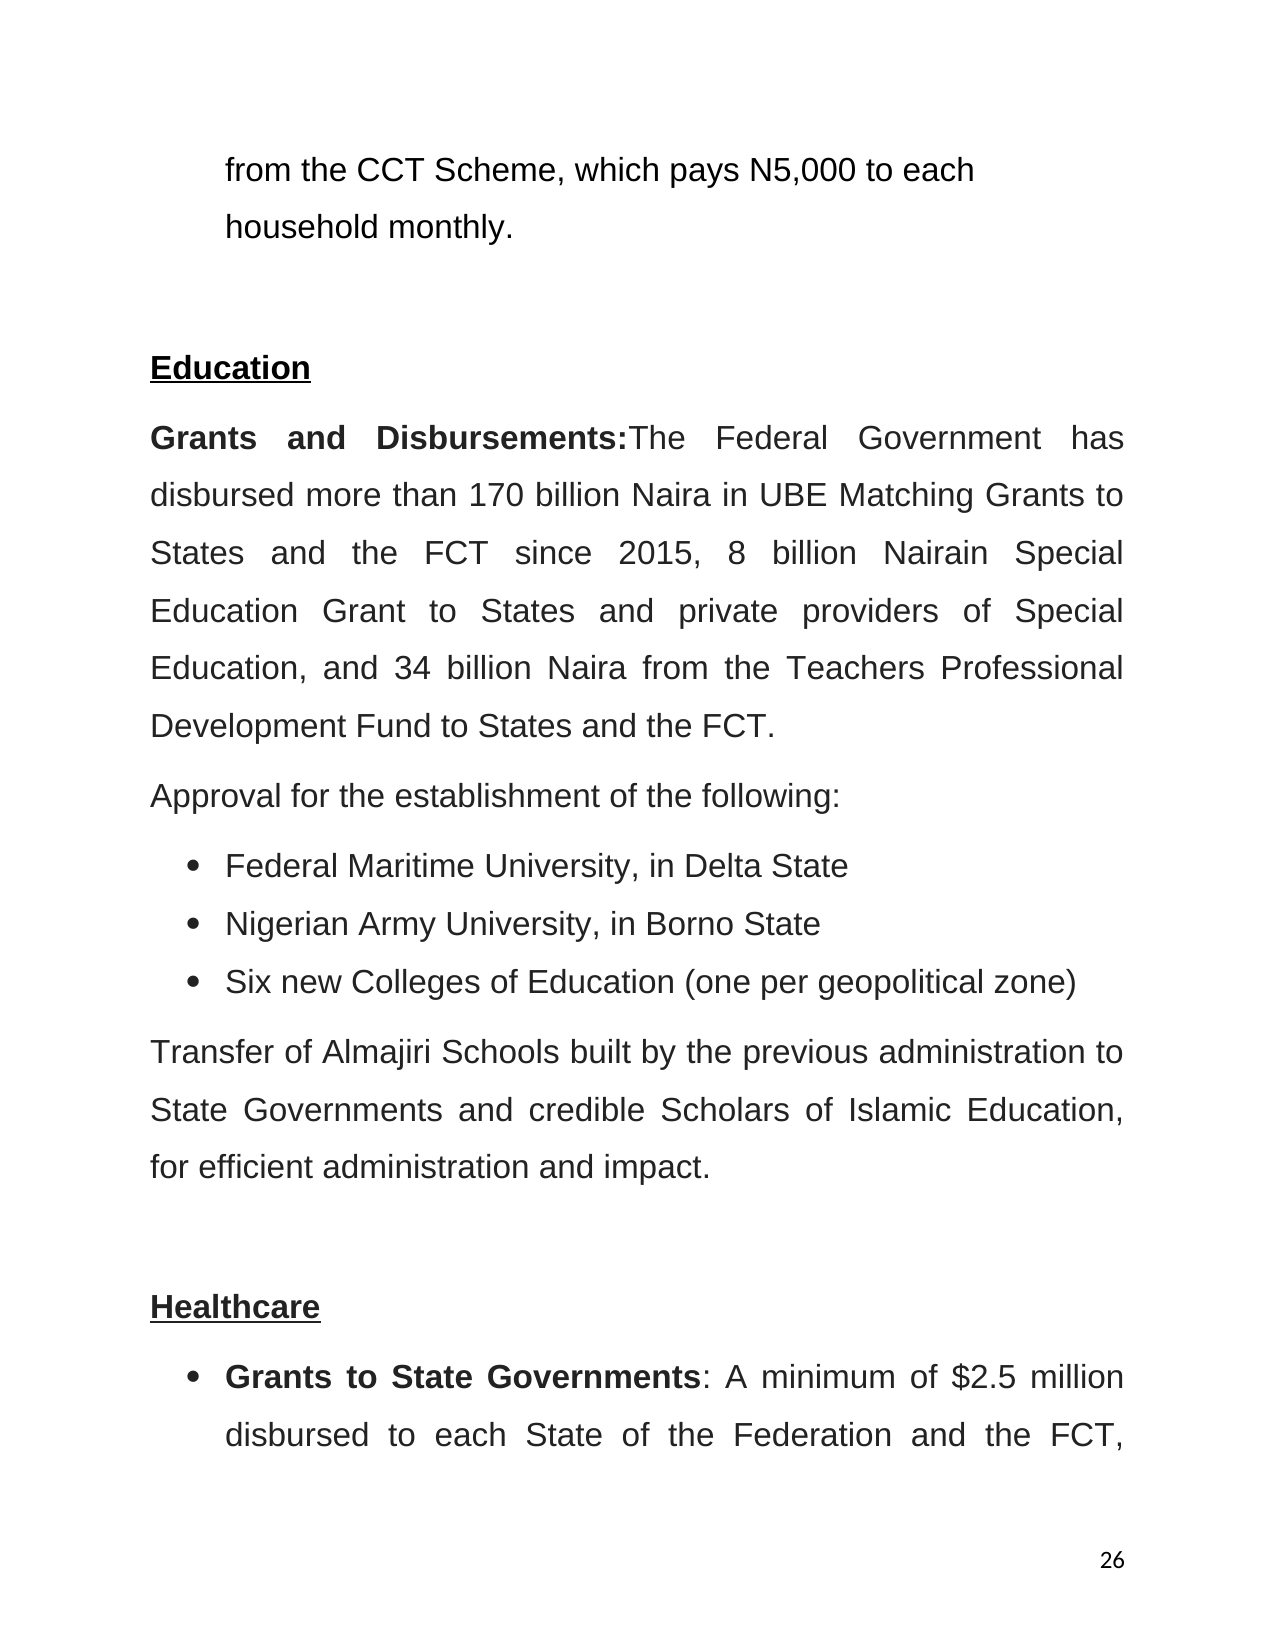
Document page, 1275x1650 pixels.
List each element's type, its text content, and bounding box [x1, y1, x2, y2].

text Healthcare [150, 1287, 1125, 1326]
list Nigerian Army University, in Borno State [187, 904, 1125, 942]
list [187, 150, 1125, 246]
list Federal Maritime University, in Delta State [187, 846, 1125, 885]
text Education [150, 348, 1125, 386]
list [187, 1358, 1125, 1454]
text Transfer of Almajiri Schools built by the previous administration to State Governments and credible Scholars of Islamic Education, for efficient administration and impact. [150, 1032, 1125, 1186]
list Six new Colleges of Education (one per geopolitical zone) [187, 962, 1125, 1000]
text Approval for the establishment of the following: [150, 776, 1125, 814]
text Grants and Disbursements:The Federal Government has disbursed more than 170 billion Naira in UBE Matching Grants to States and the FCT since 2015, 8 billion Nairain Special Education Grant to States and private providers of Special Education, and 34 billion Naira from the Teachers Professional Development Fund to States and the FCT. [150, 418, 1125, 744]
